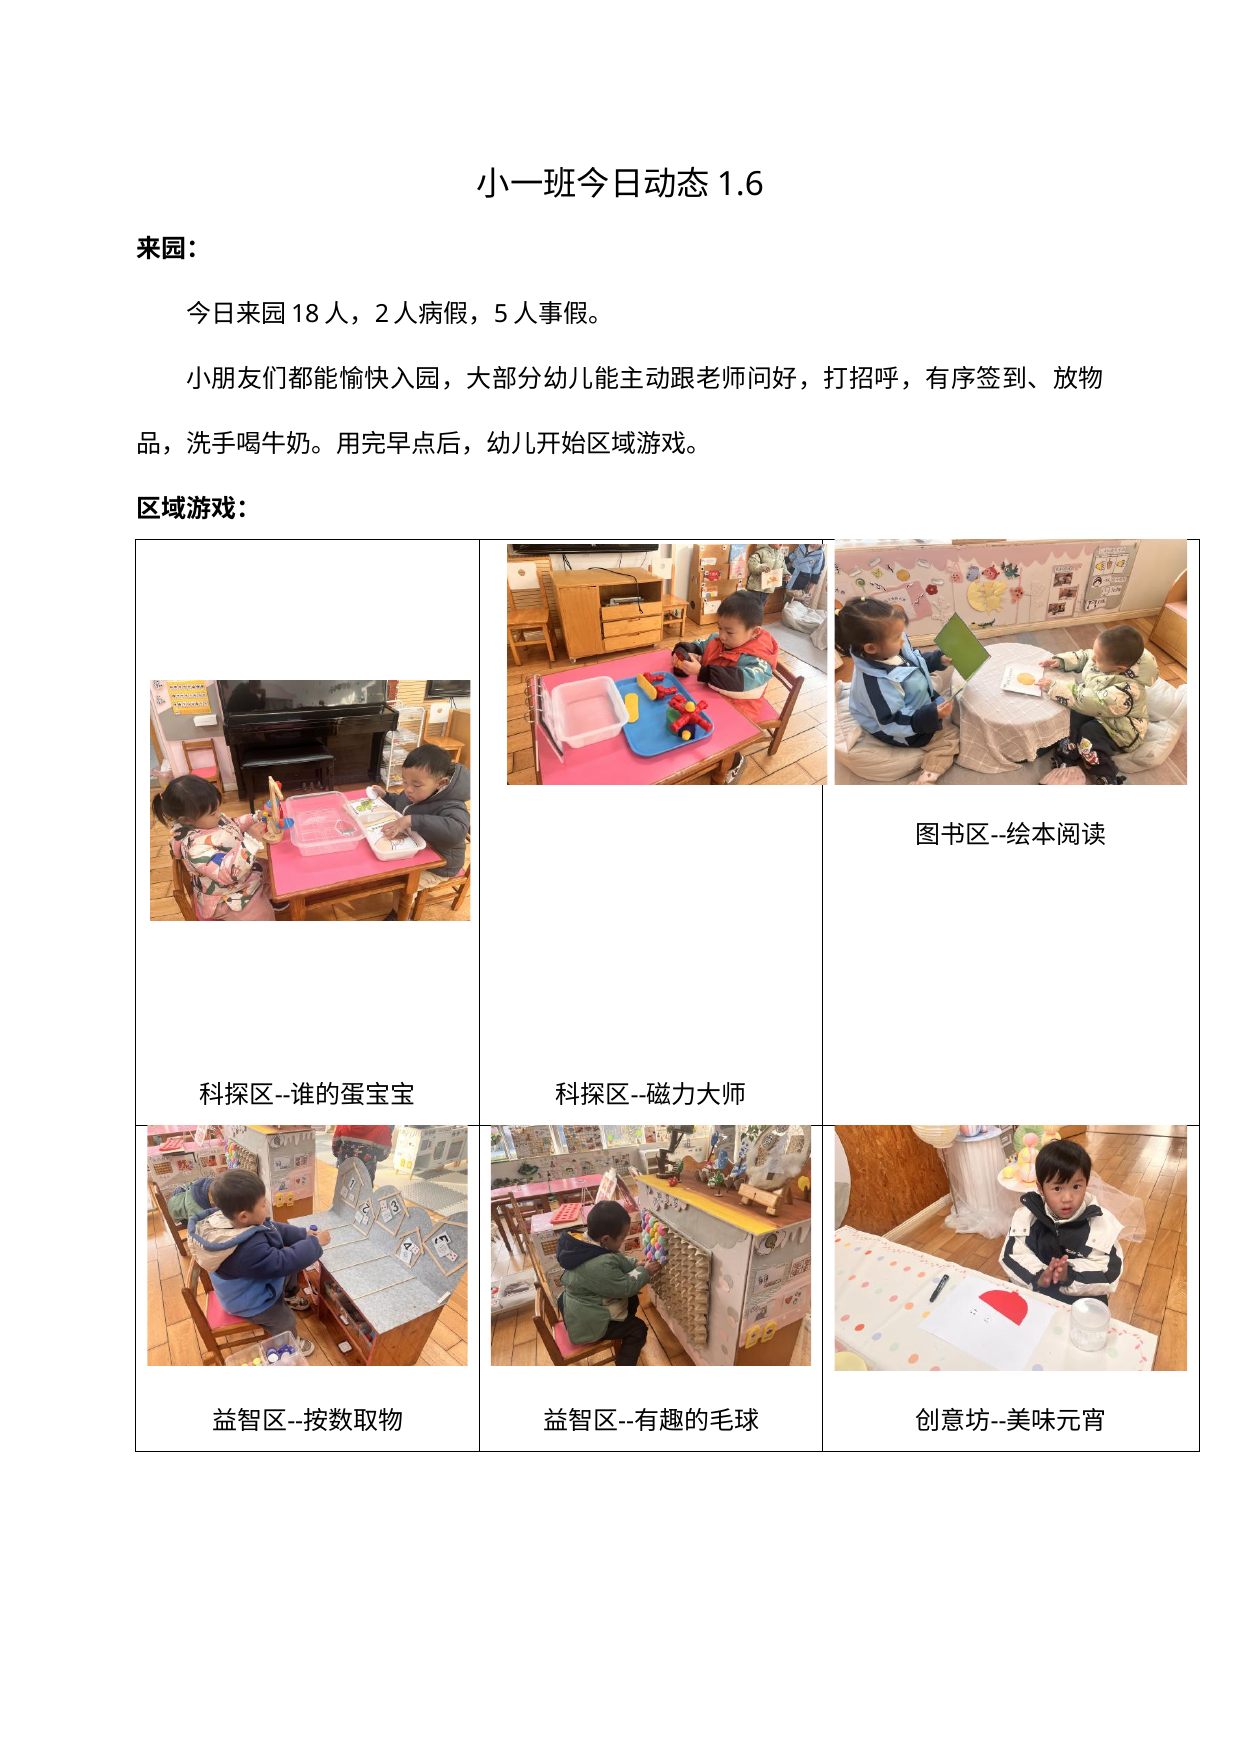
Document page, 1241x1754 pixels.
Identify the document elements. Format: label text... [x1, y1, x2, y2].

text 今日来园18人，2人病假，5人事假。 [136, 279, 1104, 344]
table_cell 益智区--有趣的毛球 [480, 1126, 822, 1451]
picture [834, 539, 1188, 785]
table_header 科探区--磁力大师 [480, 540, 822, 1125]
picture [834, 1125, 1188, 1371]
picture [507, 544, 828, 785]
text 小一班今日动态1.6 [136, 149, 1104, 214]
table_header 图书区--绘本阅读 [823, 540, 1199, 1125]
picture [147, 1125, 468, 1366]
table_header 科探区--谁的蛋宝宝 [136, 540, 479, 1125]
text 小朋友们都能愉快入园，大部分幼儿能主动跟老师问好，打招呼，有序签到、放物品，洗手喝牛奶。用完早点后，幼儿开始区域游戏。 [136, 344, 1104, 474]
text 区域游戏： [136, 474, 1104, 539]
picture [490, 1125, 812, 1366]
table_cell 创意坊--美味元宵 [823, 1126, 1199, 1451]
picture [150, 680, 471, 921]
text 来园： [136, 214, 1104, 279]
table_cell 益智区--按数取物 [136, 1126, 479, 1451]
